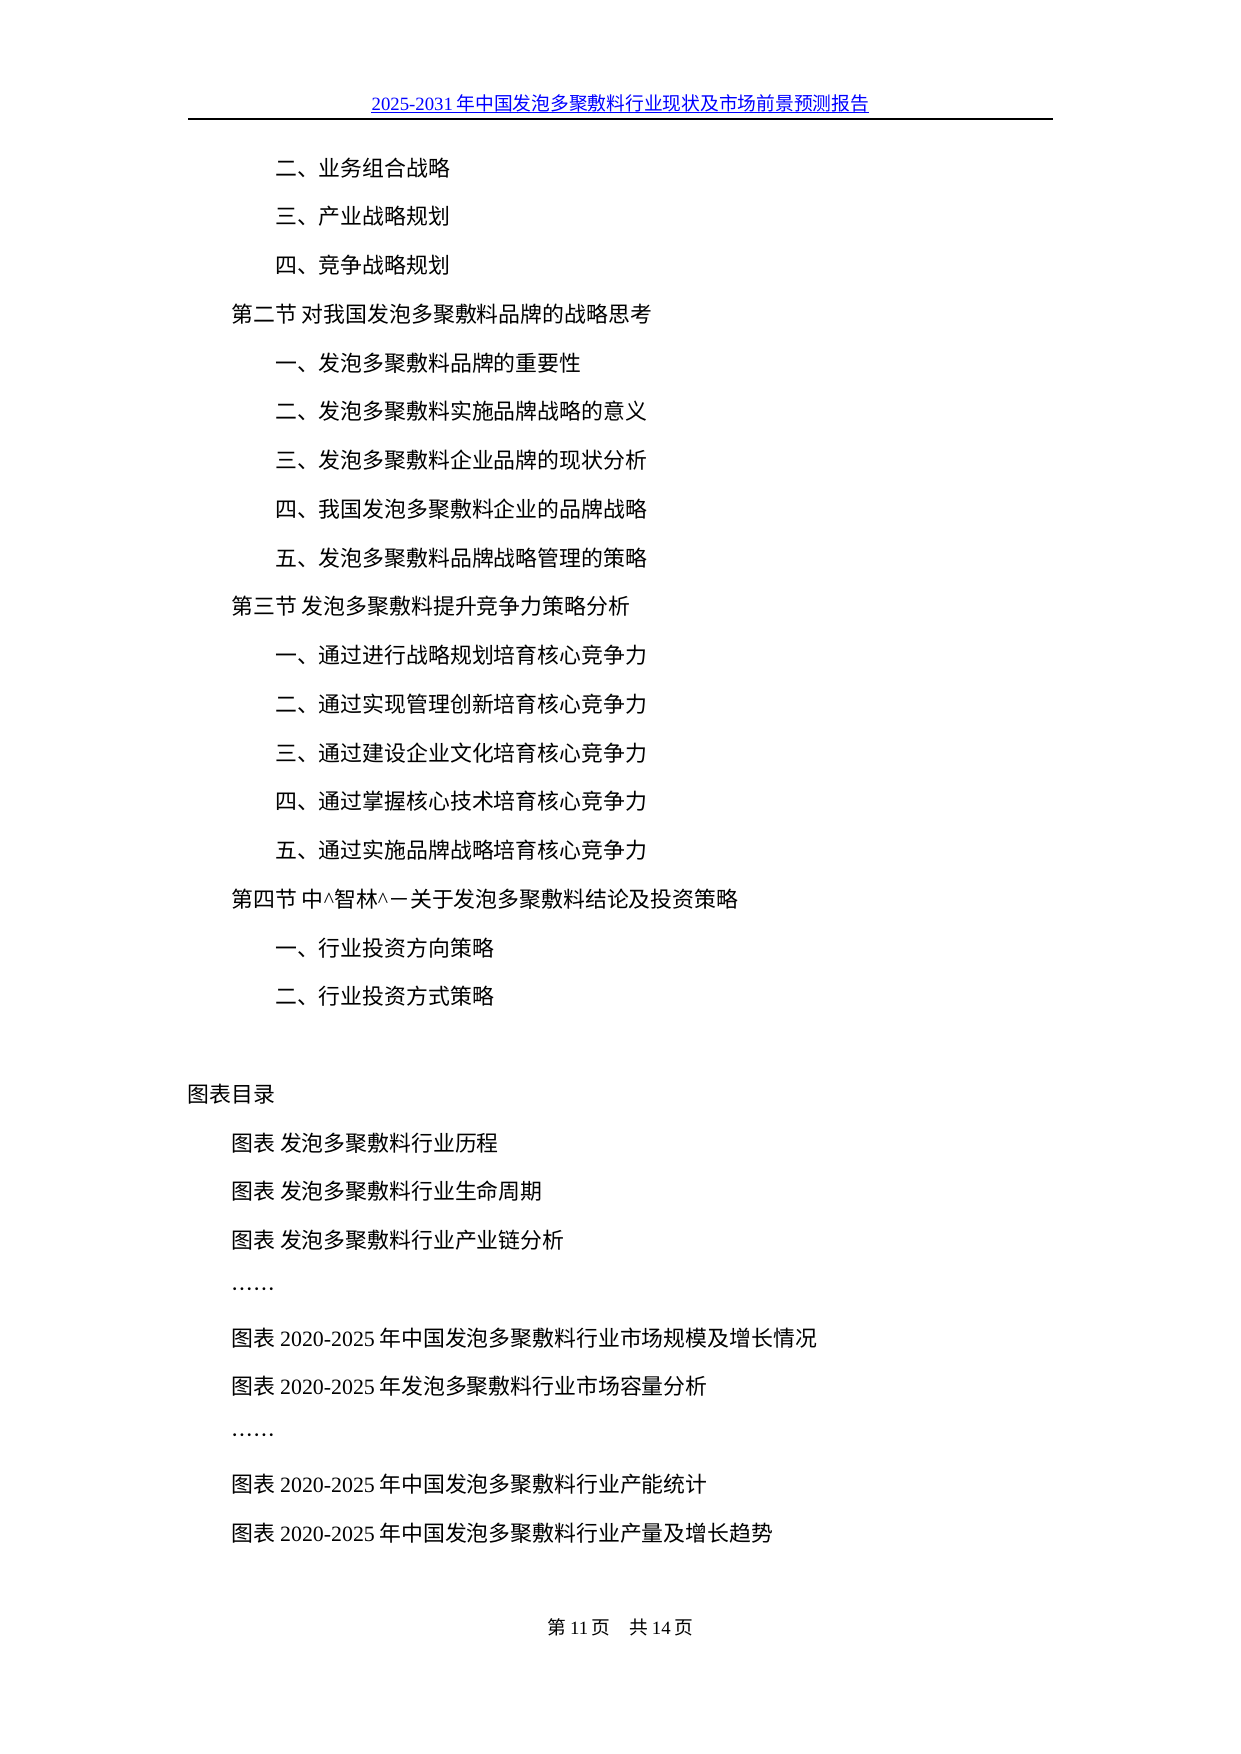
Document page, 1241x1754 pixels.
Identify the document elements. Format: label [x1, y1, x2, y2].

text [187, 150, 1053, 1548]
